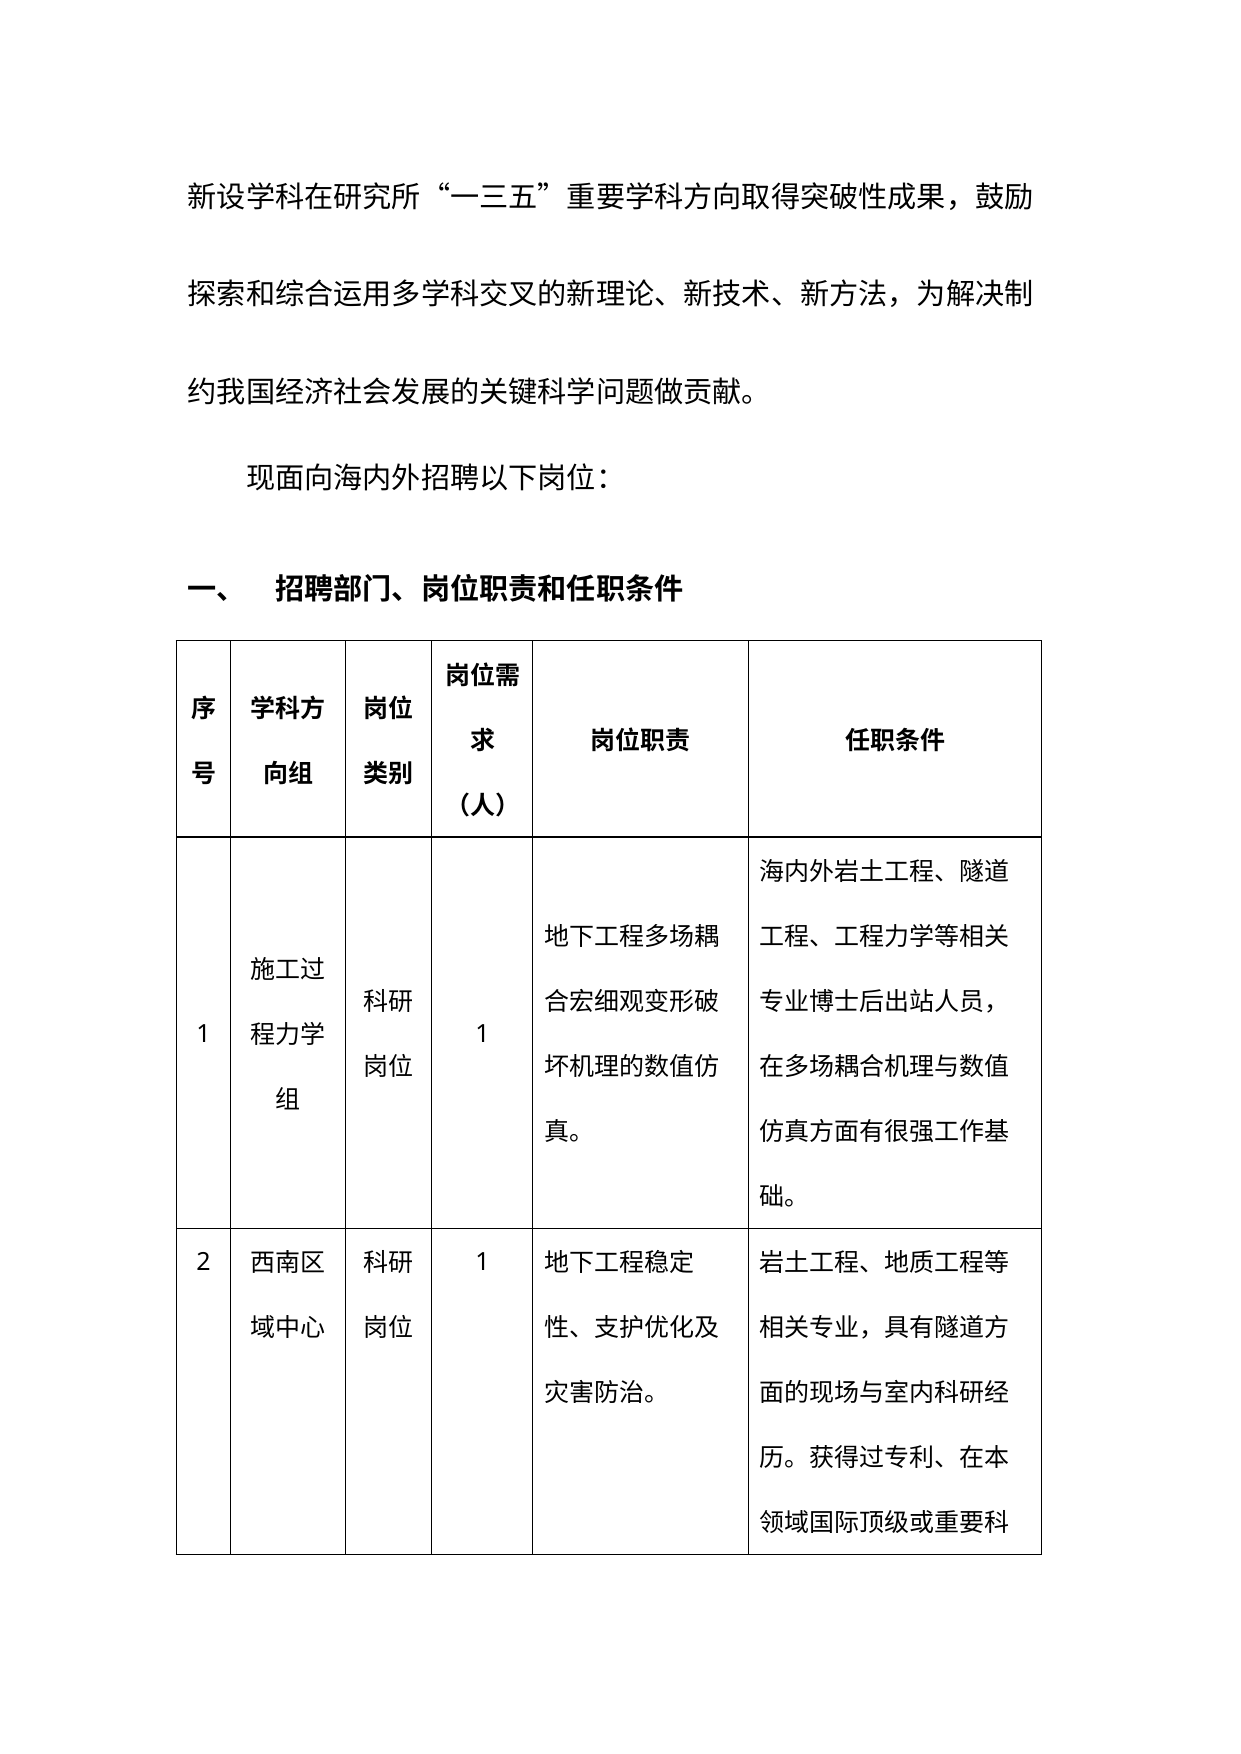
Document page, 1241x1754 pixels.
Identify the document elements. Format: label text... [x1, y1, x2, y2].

table_header 岗位需求（人） [432, 641, 532, 836]
table_cell 地下工程稳定性、支护优化及灾害防治。 [533, 1229, 748, 1553]
text 现面向海内外招聘以下岗位： [187, 443, 1053, 508]
table_cell 1 [432, 1229, 532, 1553]
table_cell 海内外岩土工程、隧道工程、工程力学等相关专业博士后出站人员，在多场耦合机理与数值仿真方面有很强工作基础。 [749, 838, 1041, 1227]
list 招聘部门、岗位职责和任职条件 [187, 554, 1053, 619]
table_cell 地下工程多场耦合宏细观变形破坏机理的数值仿真。 [533, 838, 748, 1227]
table_header 序号 [177, 641, 230, 836]
table_cell 施工过程力学组 [231, 838, 345, 1227]
table_header 岗位类别 [346, 641, 431, 836]
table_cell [749, 1229, 1041, 1553]
table_cell 1 [432, 838, 532, 1227]
table_cell 2 [177, 1229, 230, 1553]
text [187, 162, 1059, 422]
table_header 岗位职责 [533, 641, 748, 836]
table_header 任职条件 [749, 641, 1041, 836]
table_cell 科研岗位 [346, 1229, 431, 1553]
table_cell 科研岗位 [346, 838, 431, 1227]
table_cell 西南区域中心 [231, 1229, 345, 1553]
table_header 学科方向组 [231, 641, 345, 836]
table_cell 1 [177, 838, 230, 1227]
